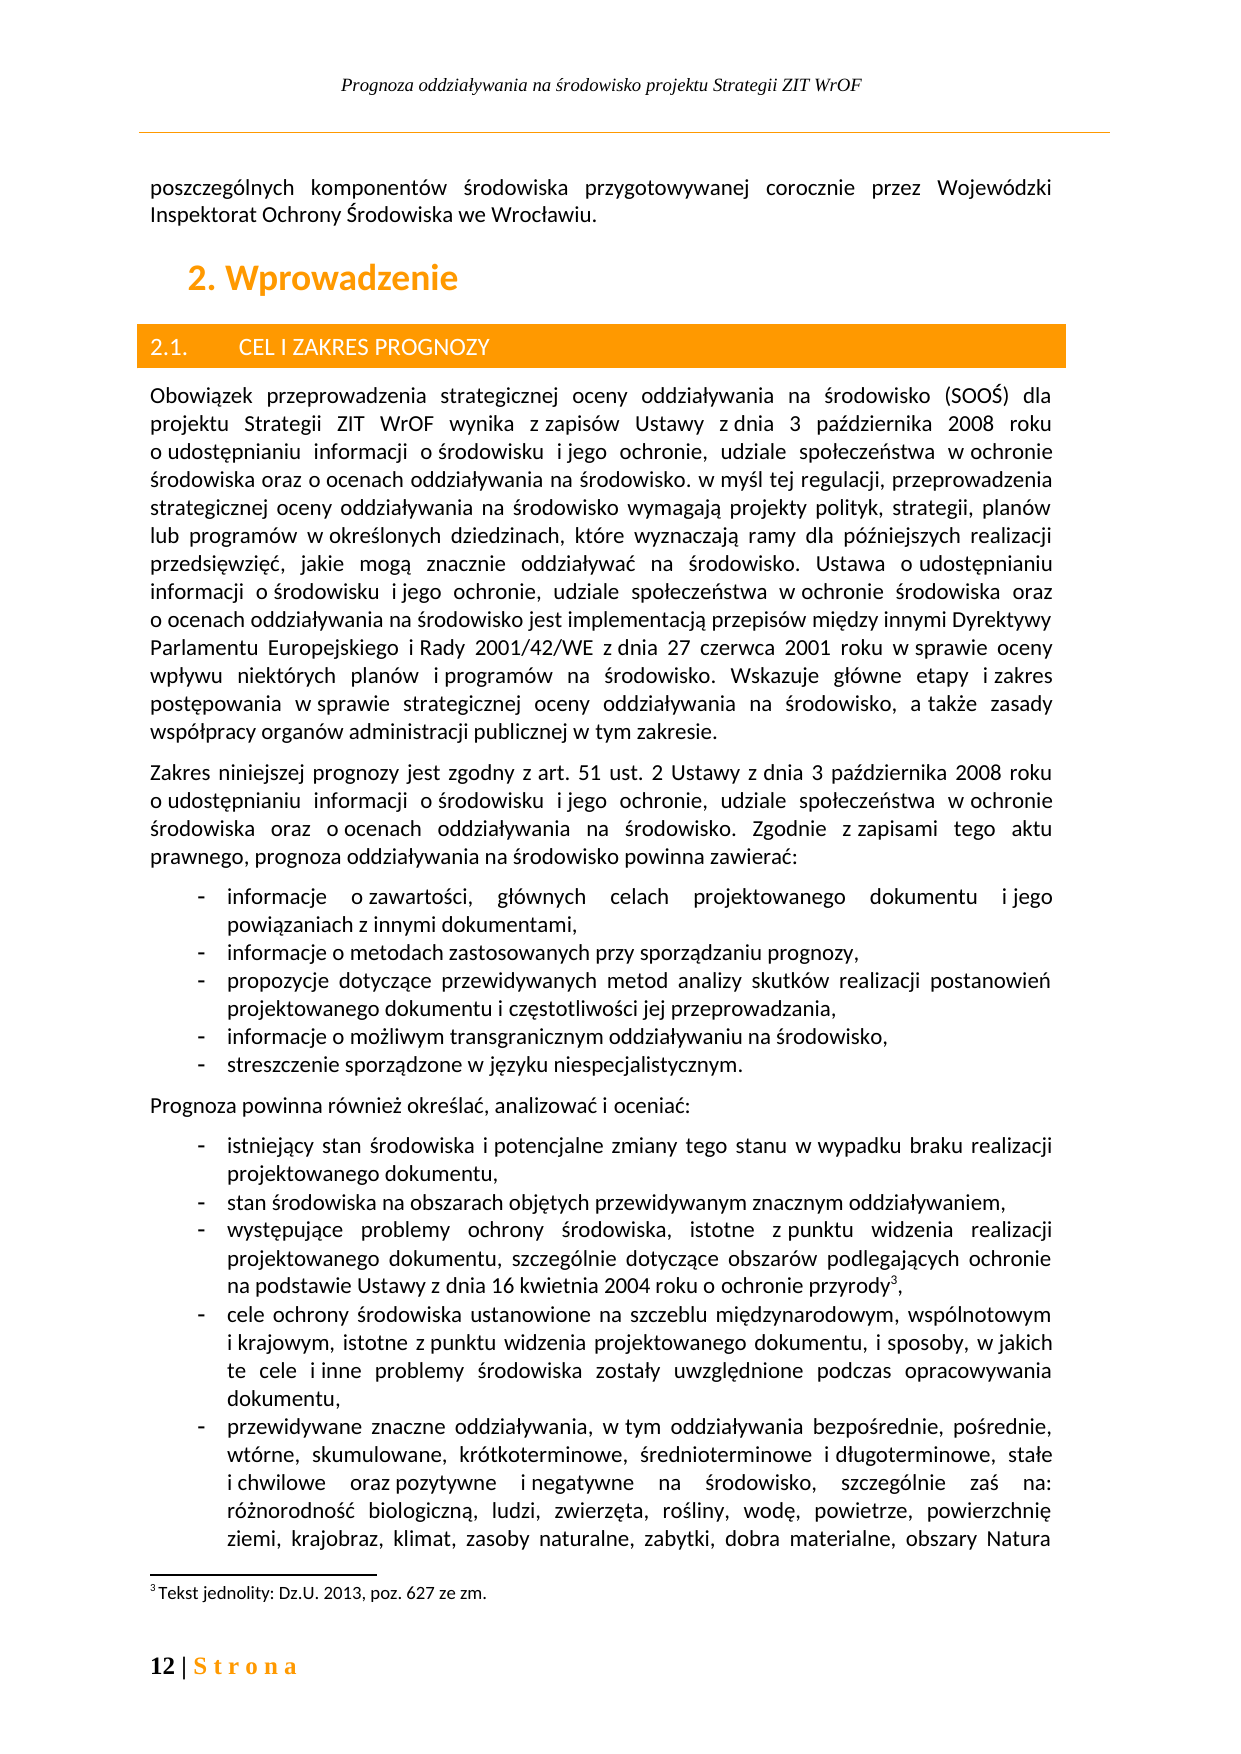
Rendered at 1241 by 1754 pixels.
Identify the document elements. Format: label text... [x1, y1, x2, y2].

text Prognoza powinna również określać, analizować i oceniać: [150, 1091, 1053, 1119]
list występujące problemy ochrony środowiska, istotne z punktu widzenia realizacji projektowanego dokumentu, szczególnie dotyczące obszarów podlegających ochronie na podstawie Ustawy z dnia 16 kwietnia 2004 roku o ochronie przyrody, [197, 1216, 1053, 1300]
list cele ochrony środowiska ustanowione na szczeblu międzynarodowym, wspólnotowym i krajowym, istotne z punktu widzenia projektowanego dokumentu, i sposoby, w jakich te cele i inne problemy środowiska zostały uwzględnione podczas opracowywania dokumentu, [197, 1300, 1053, 1412]
text Zakres niniejszej prognozy jest zgodny z art. 51 ust. 2 Ustawy z dnia 3 października 2008 roku o udostępnianiu informacji o środowisku i jego ochronie, udziale społeczeństwa w ochronie środowiska oraz o ocenach oddziaływania na środowisko. Zgodnie z zapisami tego aktu prawnego, prognoza oddziaływania na środowisko powinna zawierać: [150, 758, 1053, 870]
text Wprowadzenie [187, 254, 1053, 299]
list informacje o możliwym transgranicznym oddziaływaniu na środowisko, [197, 1022, 1053, 1051]
list stan środowiska na obszarach objętych przewidywanym znacznym oddziaływaniem, [197, 1188, 1053, 1216]
list Cel i zakres prognozy [142, 329, 1061, 364]
list informacje o metodach zastosowanych przy sporządzaniu prognozy, [197, 938, 1053, 966]
list informacje o zawartości, głównych celach projektowanego dokumentu i jego powiązaniach z innymi dokumentami, [197, 882, 1053, 938]
list streszczenie sporządzone w języku niespecjalistycznym. [197, 1051, 1053, 1078]
text Obowiązek przeprowadzenia strategicznej oceny oddziaływania na środowisko (SOOŚ) dla projektu Strategii ZIT WrOF wynika z zapisów Ustawy z dnia 3 października 2008 roku o udostępnianiu informacji o środowisku i jego ochronie, udziale społeczeństwa w ochronie środowiska oraz o ocenach oddziaływania na środowisko. w myśl tej regulacji, przeprowadzenia strategicznej oceny oddziaływania na środowisko wymagają projekty polityk, strategii, planów lub programów w określonych dziedzinach, które wyznaczają ramy dla późniejszych realizacji przedsięwzięć, jakie mogą znacznie oddziaływać na środowisko. Ustawa o udostępnianiu informacji o środowisku i jego ochronie, udziale społeczeństwa w ochronie środowiska oraz o ocenach oddziaływania na środowisko jest implementacją przepisów między innymi Dyrektywy Parlamentu Europejskiego i Rady 2001/42/WE z dnia 27 czerwca 2001 roku w sprawie oceny wpływu niektórych planów i programów na środowisko. Wskazuje główne etapy i zakres postępowania w sprawie strategicznej oceny oddziaływania na środowisko, a także zasady współpracy organów administracji publicznej w tym zakresie. [150, 381, 1053, 745]
list propozycje dotyczące przewidywanych metod analizy skutków realizacji postanowień projektowanego dokumentu i częstotliwości jej przeprowadzania, [197, 966, 1053, 1022]
list istniejący stan środowiska i potencjalne zmiany tego stanu w wypadku braku realizacji projektowanego dokumentu, [197, 1132, 1053, 1188]
